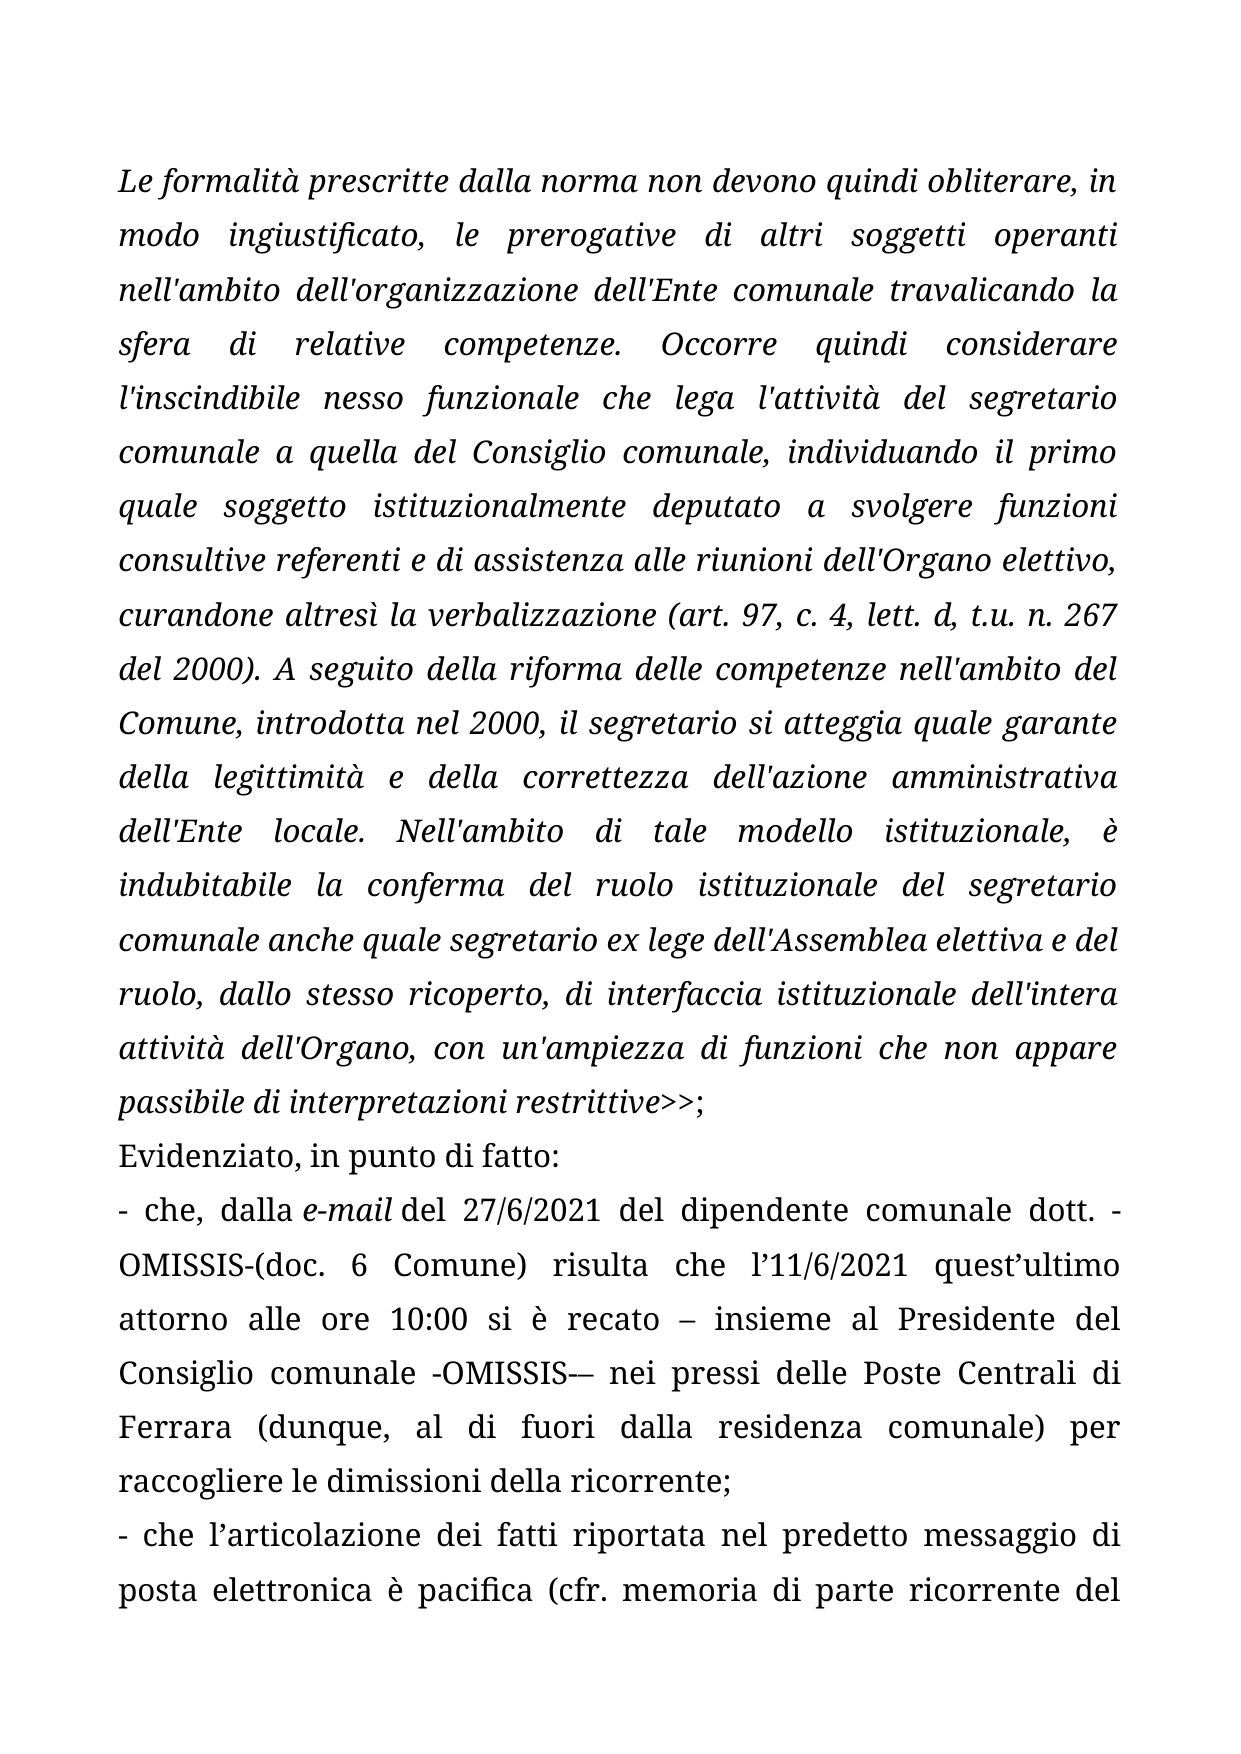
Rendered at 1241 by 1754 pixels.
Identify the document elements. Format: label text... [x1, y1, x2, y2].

text Evidenziato, in punto di fatto: [118, 1123, 1122, 1177]
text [118, 148, 1122, 1123]
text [118, 1502, 1122, 1610]
text - che, dalla e-mail del 27/6/2021 del dipendente comunale dott. -OMISSIS-(doc. 6 Comune) risulta che l’11/6/2021 quest’ultimo attorno alle ore 10:00 si è recato – insieme al Presidente del Consiglio comunale -OMISSIS-– nei pressi delle Poste Centrali di Ferrara (dunque, al di fuori dalla residenza comunale) per raccogliere le dimissioni della ricorrente; [118, 1177, 1122, 1502]
